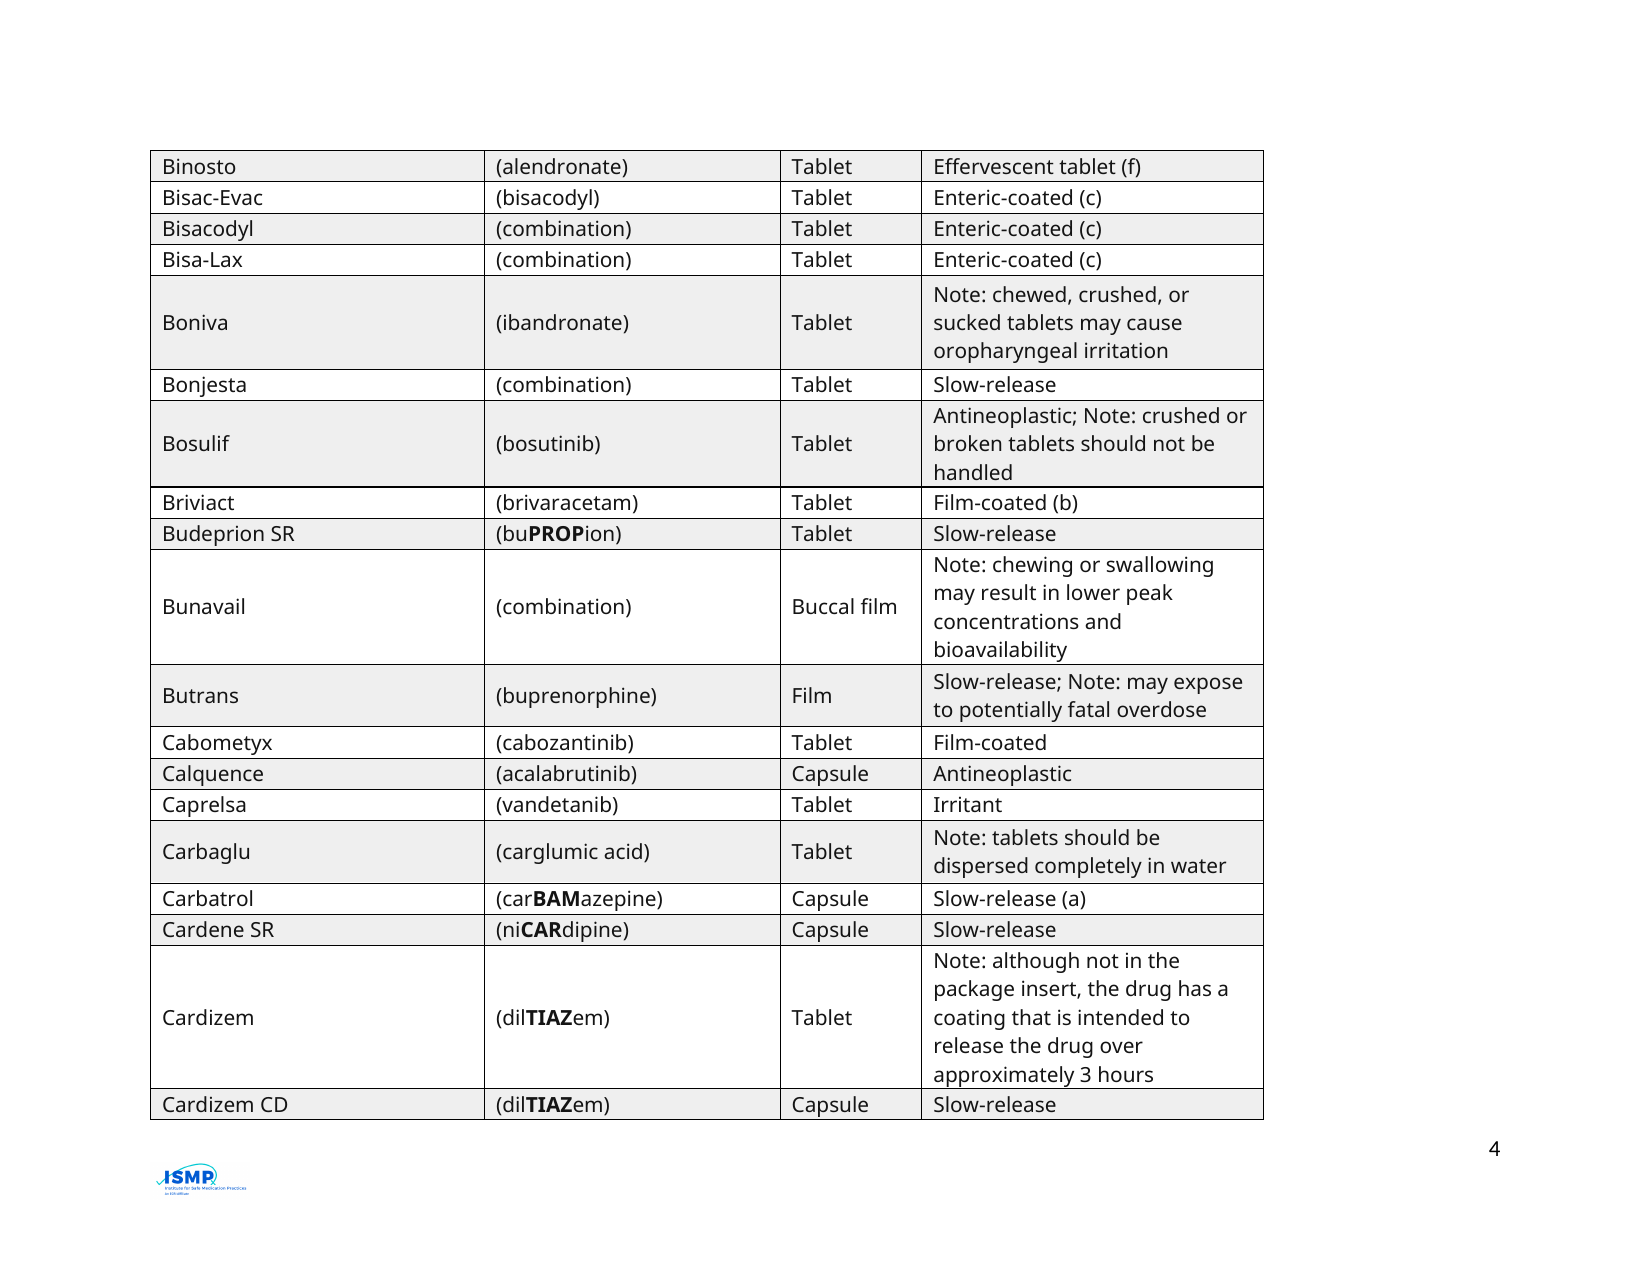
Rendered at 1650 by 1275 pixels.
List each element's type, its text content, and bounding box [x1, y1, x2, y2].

table_cell Slow-release [922, 370, 1263, 400]
table_cell Tablet [781, 727, 921, 757]
table_cell Tablet [781, 488, 921, 518]
table_cell Bisac-Evac [151, 182, 484, 212]
table_cell Tablet [781, 946, 921, 1088]
table_cell Capsule [781, 915, 921, 945]
table_cell Note: tablets should be dispersed completely in water [922, 821, 1263, 882]
table_cell (buprenorphine) [485, 665, 780, 726]
table_cell Tablet [781, 821, 921, 882]
table_cell (brivaracetam) [485, 488, 780, 518]
table_cell Effervescent tablet (f) [922, 151, 1263, 181]
table_cell (bosutinib) [485, 401, 780, 486]
table_cell (dilTIAZem) [485, 946, 780, 1088]
table_cell Enteric-coated (c) [922, 214, 1263, 244]
table_cell Bisacodyl [151, 214, 484, 244]
table_cell Slow-release [922, 1089, 1263, 1119]
table_cell Binosto [151, 151, 484, 181]
table_cell (combination) [485, 214, 780, 244]
table_cell Tablet [781, 151, 921, 181]
table_cell Slow-release (a) [922, 884, 1263, 914]
table_cell Tablet [781, 790, 921, 820]
table_cell Note: chewed, crushed, or sucked tablets may cause oropharyngeal irritation [922, 276, 1263, 369]
table_cell Tablet [781, 370, 921, 400]
table_cell Antineoplastic; Note: crushed or broken tablets should not be handled [922, 401, 1263, 486]
table_cell Film-coated (b) [922, 488, 1263, 518]
table_cell Cabometyx [151, 727, 484, 757]
table_cell (ibandronate) [485, 276, 780, 369]
table_cell Butrans [151, 665, 484, 726]
table_cell Slow-release; Note: may expose to potentially fatal overdose [922, 665, 1263, 726]
table_cell Antineoplastic [922, 759, 1263, 789]
table_cell Bonjesta [151, 370, 484, 400]
table_cell Cardene SR [151, 915, 484, 945]
table_cell Carbaglu [151, 821, 484, 882]
table_cell (carglumic acid) [485, 821, 780, 882]
table_cell (acalabrutinib) [485, 759, 780, 789]
table_cell (vandetanib) [485, 790, 780, 820]
table_cell Slow-release [922, 915, 1263, 945]
table_cell (combination) [485, 550, 780, 664]
table_cell Note: although not in the package insert, the drug has a coating that is intended to release the drug over approximately 3 hours [922, 946, 1263, 1088]
table_cell (combination) [485, 370, 780, 400]
picture [150, 1162, 251, 1200]
table_cell Cardizem [151, 946, 484, 1088]
table_cell Carbatrol [151, 884, 484, 914]
table_cell (dilTIAZem) [485, 1089, 780, 1119]
table_cell (niCARdipine) [485, 915, 780, 945]
table_cell Boniva [151, 276, 484, 369]
table_cell Tablet [781, 182, 921, 212]
table_cell Capsule [781, 759, 921, 789]
table_cell Briviact [151, 488, 484, 518]
table_cell (buPROPion) [485, 519, 780, 549]
table_cell Film-coated [922, 727, 1263, 757]
table_cell (alendronate) [485, 151, 780, 181]
table_cell Buccal film [781, 550, 921, 664]
table_cell Enteric-coated (c) [922, 245, 1263, 275]
table_cell Capsule [781, 884, 921, 914]
table_cell Tablet [781, 214, 921, 244]
table_cell Tablet [781, 245, 921, 275]
table_cell Capsule [781, 1089, 921, 1119]
table_cell (bisacodyl) [485, 182, 780, 212]
table_cell Cardizem CD [151, 1089, 484, 1119]
table_cell (cabozantinib) [485, 727, 780, 757]
table_cell Enteric-coated (c) [922, 182, 1263, 212]
table_cell Film [781, 665, 921, 726]
table_cell Caprelsa [151, 790, 484, 820]
table_cell Bosulif [151, 401, 484, 486]
table_cell Tablet [781, 519, 921, 549]
table_cell Bunavail [151, 550, 484, 664]
table_cell Calquence [151, 759, 484, 789]
table_cell Slow-release [922, 519, 1263, 549]
table_cell (combination) [485, 245, 780, 275]
table_cell Tablet [781, 276, 921, 369]
table_cell (carBAMazepine) [485, 884, 780, 914]
table_cell Bisa-Lax [151, 245, 484, 275]
table_cell Budeprion SR [151, 519, 484, 549]
table_cell Irritant [922, 790, 1263, 820]
table_cell Tablet [781, 401, 921, 486]
table_cell Note: chewing or swallowing may result in lower peak concentrations and bioavailability [922, 550, 1263, 664]
